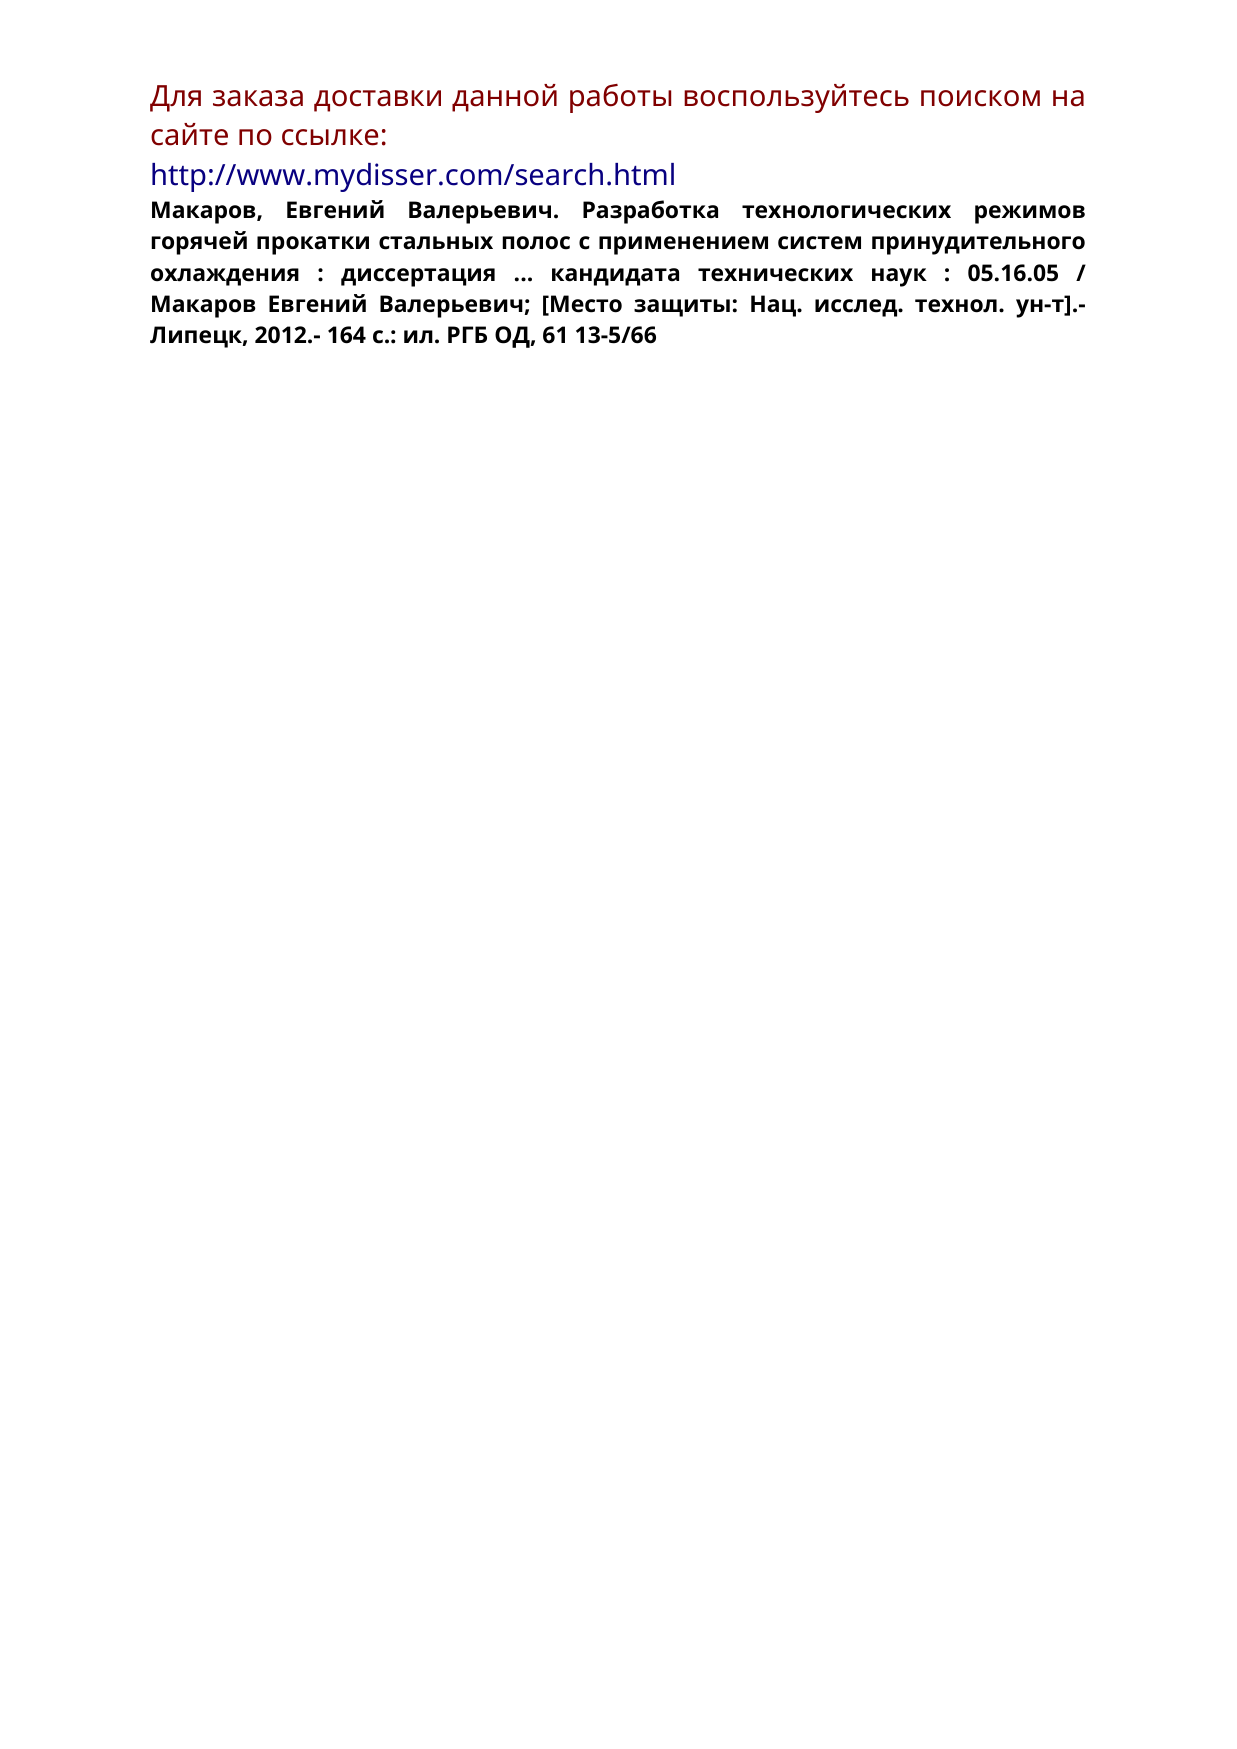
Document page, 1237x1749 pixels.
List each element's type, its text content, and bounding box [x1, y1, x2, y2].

text Макаров, Евгений Валерьевич. Разработка технологических режимов горячей прокатки стальных полос с применением систем принудительного охлаждения : диссертация ... кандидата технических наук : 05.16.05 / Макаров Евгений Валерьевич; [Место защиты: Нац. исслед. технол. ун-т].- Липецк, 2012.- 164 с.: ил. РГБ ОД, 61 13-5/66 [150, 194, 1086, 350]
